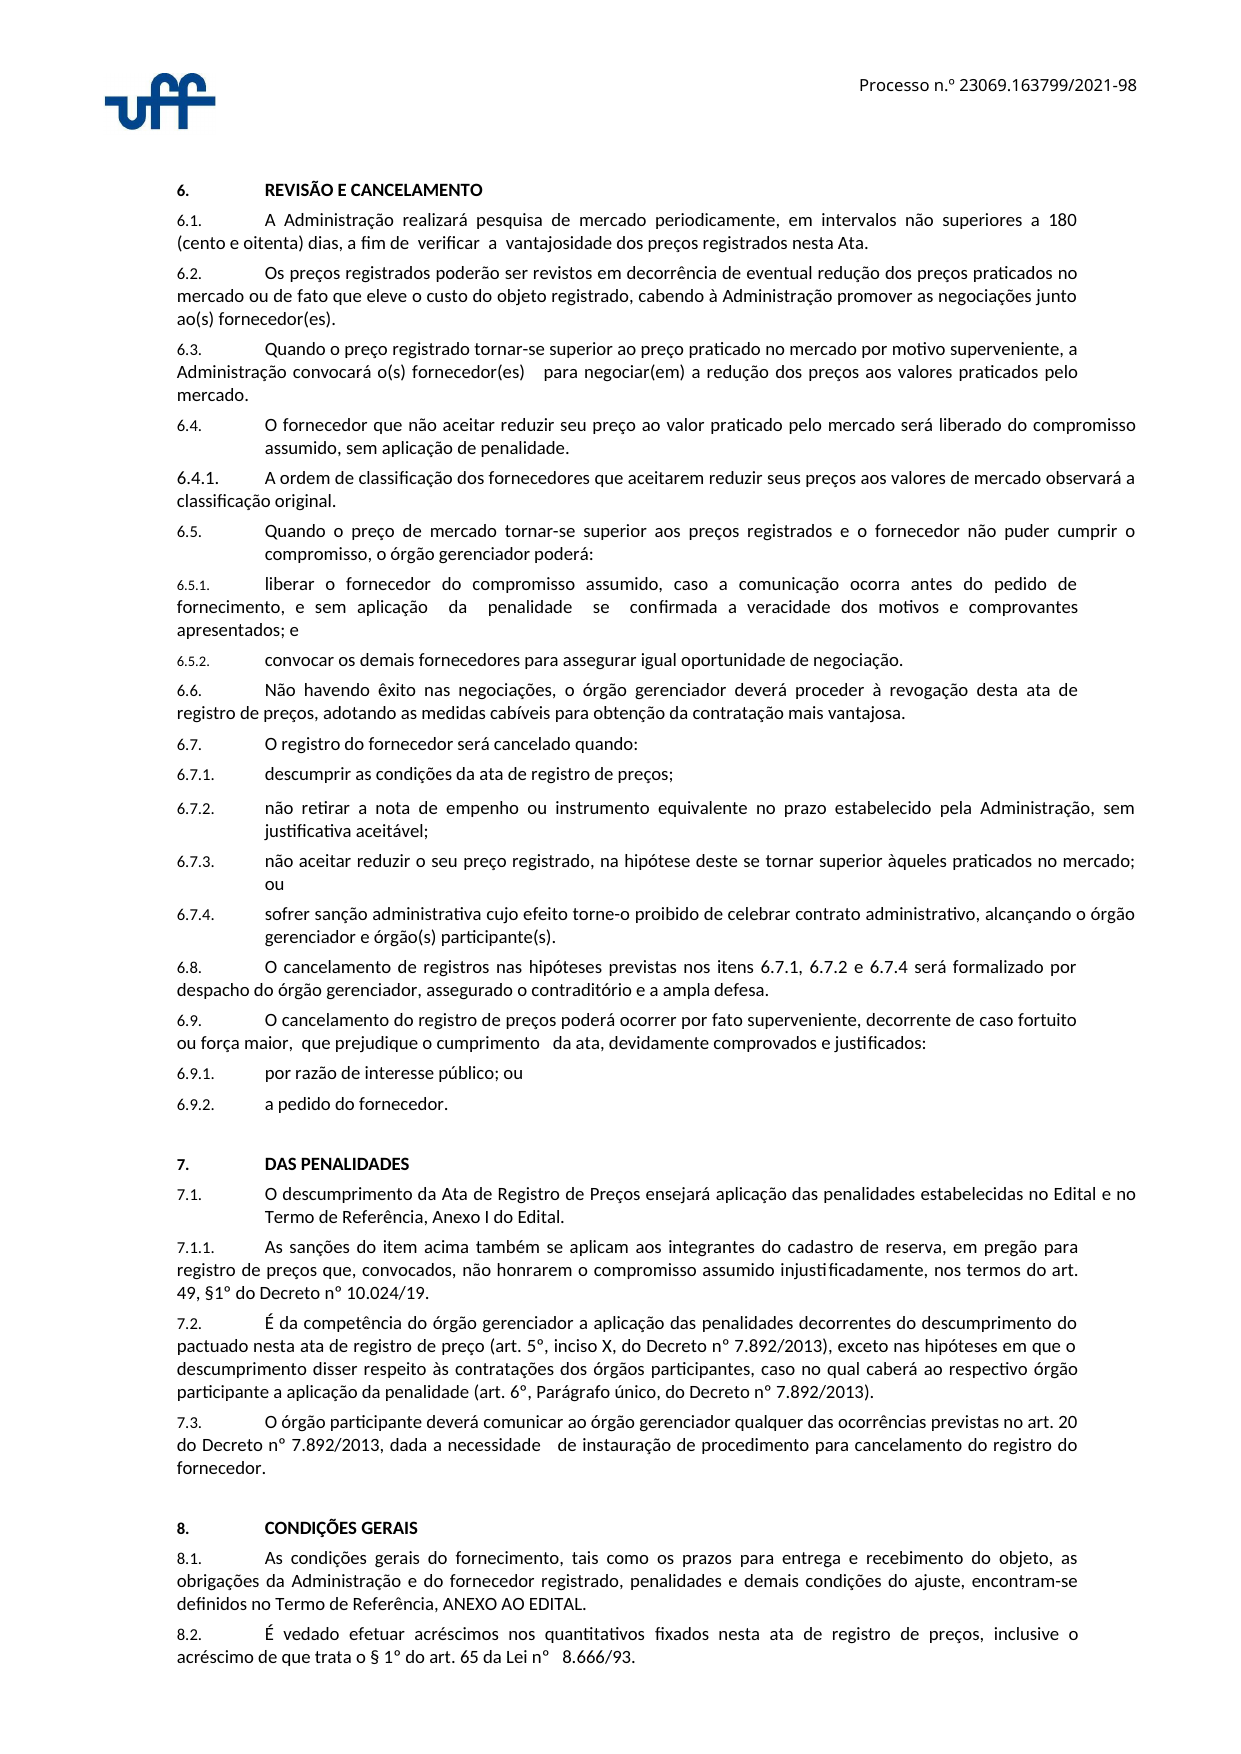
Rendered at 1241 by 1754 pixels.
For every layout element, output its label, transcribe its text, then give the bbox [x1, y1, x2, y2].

list O cancelamento do registro de preços poderá ocorrer por fato superveniente, decorrente de caso fortuito ou força maior, que prejudique o cumprimento da ata, devidamente comprovados e justiﬁcados: [177, 1008, 1079, 1054]
list convocar os demais fornecedores para assegurar igual oportunidade de negociação. [177, 648, 1137, 671]
list O fornecedor que não aceitar reduzir seu preço ao valor praticado pelo mercado será liberado do compromisso assumido, sem aplicação de penalidade. [177, 413, 1137, 459]
list As condições gerais do fornecimento, tais como os prazos para entrega e recebimento do objeto, as obrigações da Administração e do fornecedor registrado, penalidades e demais condições do ajuste, encontram-se deﬁnidos no Termo de Referência, ANEXO AO EDITAL. [177, 1546, 1079, 1615]
list não aceitar reduzir o seu preço registrado, na hipótese deste se tornar superior àqueles praticados no mercado; ou [177, 849, 1137, 895]
picture [103, 73, 216, 135]
list descumprir as condições da ata de registro de preços; [177, 762, 1137, 785]
list O órgão participante deverá comunicar ao órgão gerenciador qualquer das ocorrências previstas no art. 20 do Decreto nº 7.892/2013, dada a necessidade de instauração de procedimento para cancelamento do registro do fornecedor. [177, 1410, 1078, 1479]
list não retirar a nota de empenho ou instrumento equivalente no prazo estabelecido pela Administração, sem justiﬁcativa aceitável; [177, 796, 1137, 842]
list O registro do fornecedor será cancelado quando: [177, 732, 1137, 754]
list O cancelamento de registros nas hipóteses previstas nos itens 6.7.1, 6.7.2 e 6.7.4 será formalizado por despacho do órgão gerenciador, assegurado o contraditório e a ampla defesa. [177, 955, 1078, 1001]
list REVISÃO E CANCELAMENTO [177, 178, 1137, 201]
text 7.1.1. As sanções do item acima também se aplicam aos integrantes do cadastro de reserva, em pregão para registro de preços que, convocados, não honrarem o compromisso assumido injustiﬁcadamente, nos termos do art. 49, §1º do Decreto nº 10.024/19. [177, 1236, 1079, 1304]
list por razão de interesse público; ou [177, 1061, 1137, 1084]
list DAS PENALIDADES [177, 1152, 1137, 1175]
list Quando o preço de mercado tornar-se superior aos preços registrados e o fornecedor não puder cumprir o compromisso, o órgão gerenciador poderá: [177, 519, 1137, 565]
list Quando o preço registrado tornar-se superior ao preço praticado no mercado por motivo superveniente, a Administração convocará o(s) fornecedor(es) para negociar(em) a redução dos preços aos valores praticados pelo mercado. [177, 337, 1079, 406]
list Os preços registrados poderão ser revistos em decorrência de eventual redução dos preços praticados no mercado ou de fato que eleve o custo do objeto registrado, cabendo à Administração promover as negociações junto ao(s) fornecedor(es). [177, 261, 1079, 330]
text 6.4.1. A ordem de classiﬁcação dos fornecedores que aceitarem reduzir seus preços aos valores de mercado observará a classiﬁcação original. [177, 466, 1137, 512]
list Não havendo êxito nas negociações, o órgão gerenciador deverá proceder à revogação desta ata de registro de preços, adotando as medidas cabíveis para obtenção da contratação mais vantajosa. [177, 679, 1079, 724]
list A Administração realizará pesquisa de mercado periodicamente, em intervalos não superiores a 180 (cento e oitenta) dias, a ﬁm de veriﬁcar a vantajosidade dos preços registrados nesta Ata. [177, 208, 1079, 254]
list a pedido do fornecedor. [177, 1092, 1137, 1114]
list É da competência do órgão gerenciador a aplicação das penalidades decorrentes do descumprimento do pactuado nesta ata de registro de preço (art. 5º, inciso X, do Decreto nº 7.892/2013), exceto nas hipóteses em que o descumprimento disser respeito às contratações dos órgãos participantes, caso no qual caberá ao respectivo órgão participante a aplicação da penalidade (art. 6º, Parágrafo único, do Decreto nº 7.892/2013). [177, 1311, 1079, 1403]
list O descumprimento da Ata de Registro de Preços ensejará aplicação das penalidades estabelecidas no Edital e no Termo de Referência, Anexo I do Edital. [177, 1182, 1137, 1228]
list sofrer sanção administrativa cujo efeito torne-o proibido de celebrar contrato administrativo, alcançando o órgão gerenciador e órgão(s) participante(s). [177, 902, 1137, 948]
list CONDIÇÕES GERAIS [177, 1516, 1137, 1539]
list É vedado efetuar acréscimos nos quantitativos ﬁxados nesta ata de registro de preços, inclusive o acréscimo de que trata o § 1º do art. 65 da Lei nº 8.666/93. [177, 1622, 1079, 1668]
list liberar o fornecedor do compromisso assumido, caso a comunicação ocorra antes do pedido de fornecimento, e sem aplicação da penalidade se conﬁrmada a veracidade dos motivos e comprovantes apresentados; e [177, 572, 1079, 641]
